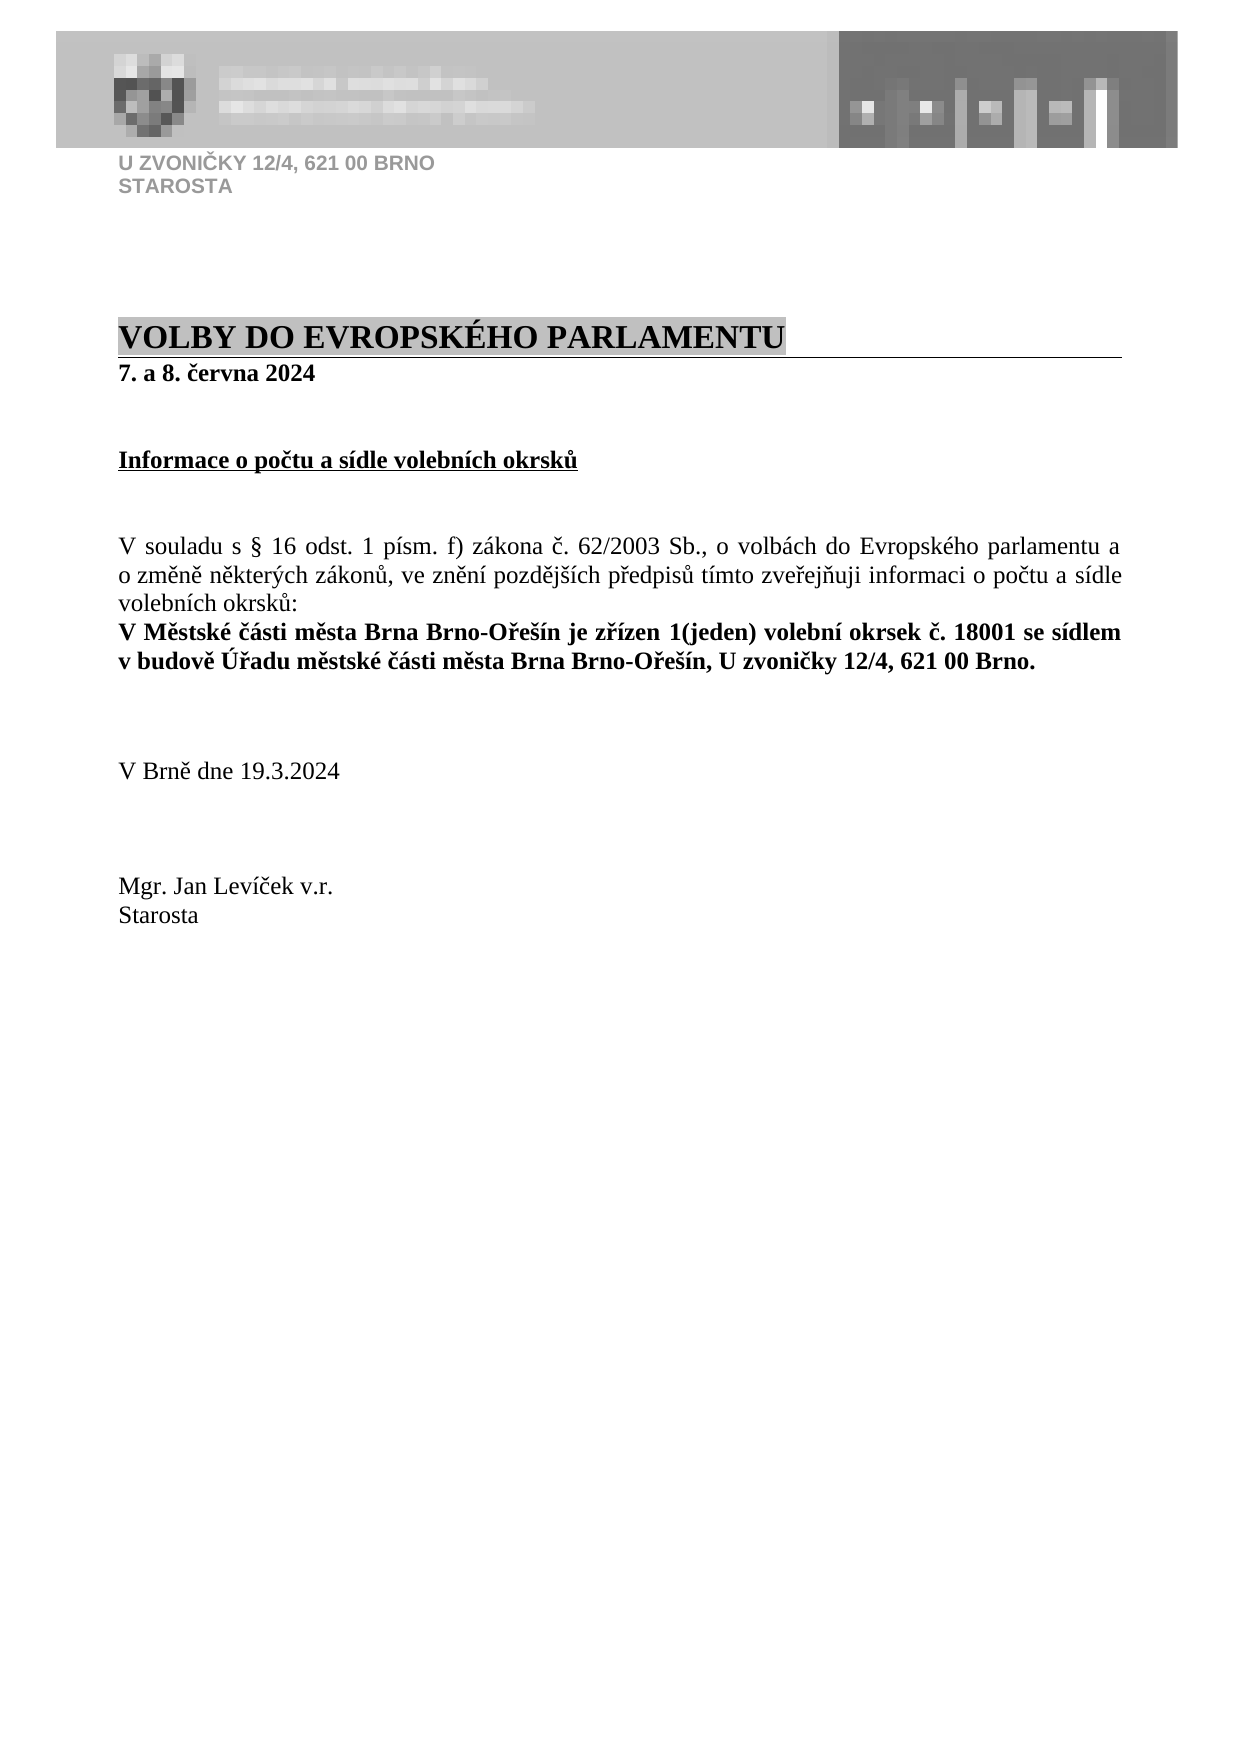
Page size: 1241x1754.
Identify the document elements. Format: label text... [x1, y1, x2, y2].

text Starosta [118, 900, 1122, 929]
text VOLBY DO EVROPSKÉHO PARLAMENTU [118, 317, 1122, 357]
text V Brně dne 19.3.2024 [118, 756, 1122, 785]
text Mgr. Jan Levíček v.r. [118, 871, 1122, 900]
text Informace o počtu a sídle volebních okrsků [118, 445, 1122, 473]
text STAROSTA [118, 174, 1122, 198]
text V Městské části města Brna Brno-Ořešín je zřízen 1(jeden) volební okrsek č. 18001 se sídlem v budově Úřadu městské části města Brna Brno-Ořešín, U zvoničky 12/4, 621 00 Brno. [118, 617, 1122, 675]
text u zvoničky 12/4, 621 00 BRNO [118, 150, 1122, 174]
text V souladu s § 16 odst. 1 písm. f) zákona č. 62/2003 Sb., o volbách do Evropského parlamentu a o změně některých zákonů, ve znění pozdějších předpisů tímto zveřejňuji informaci o počtu a sídle volebních okrsků: [118, 531, 1122, 617]
text 7. a 8. června 2024 [118, 358, 1122, 387]
